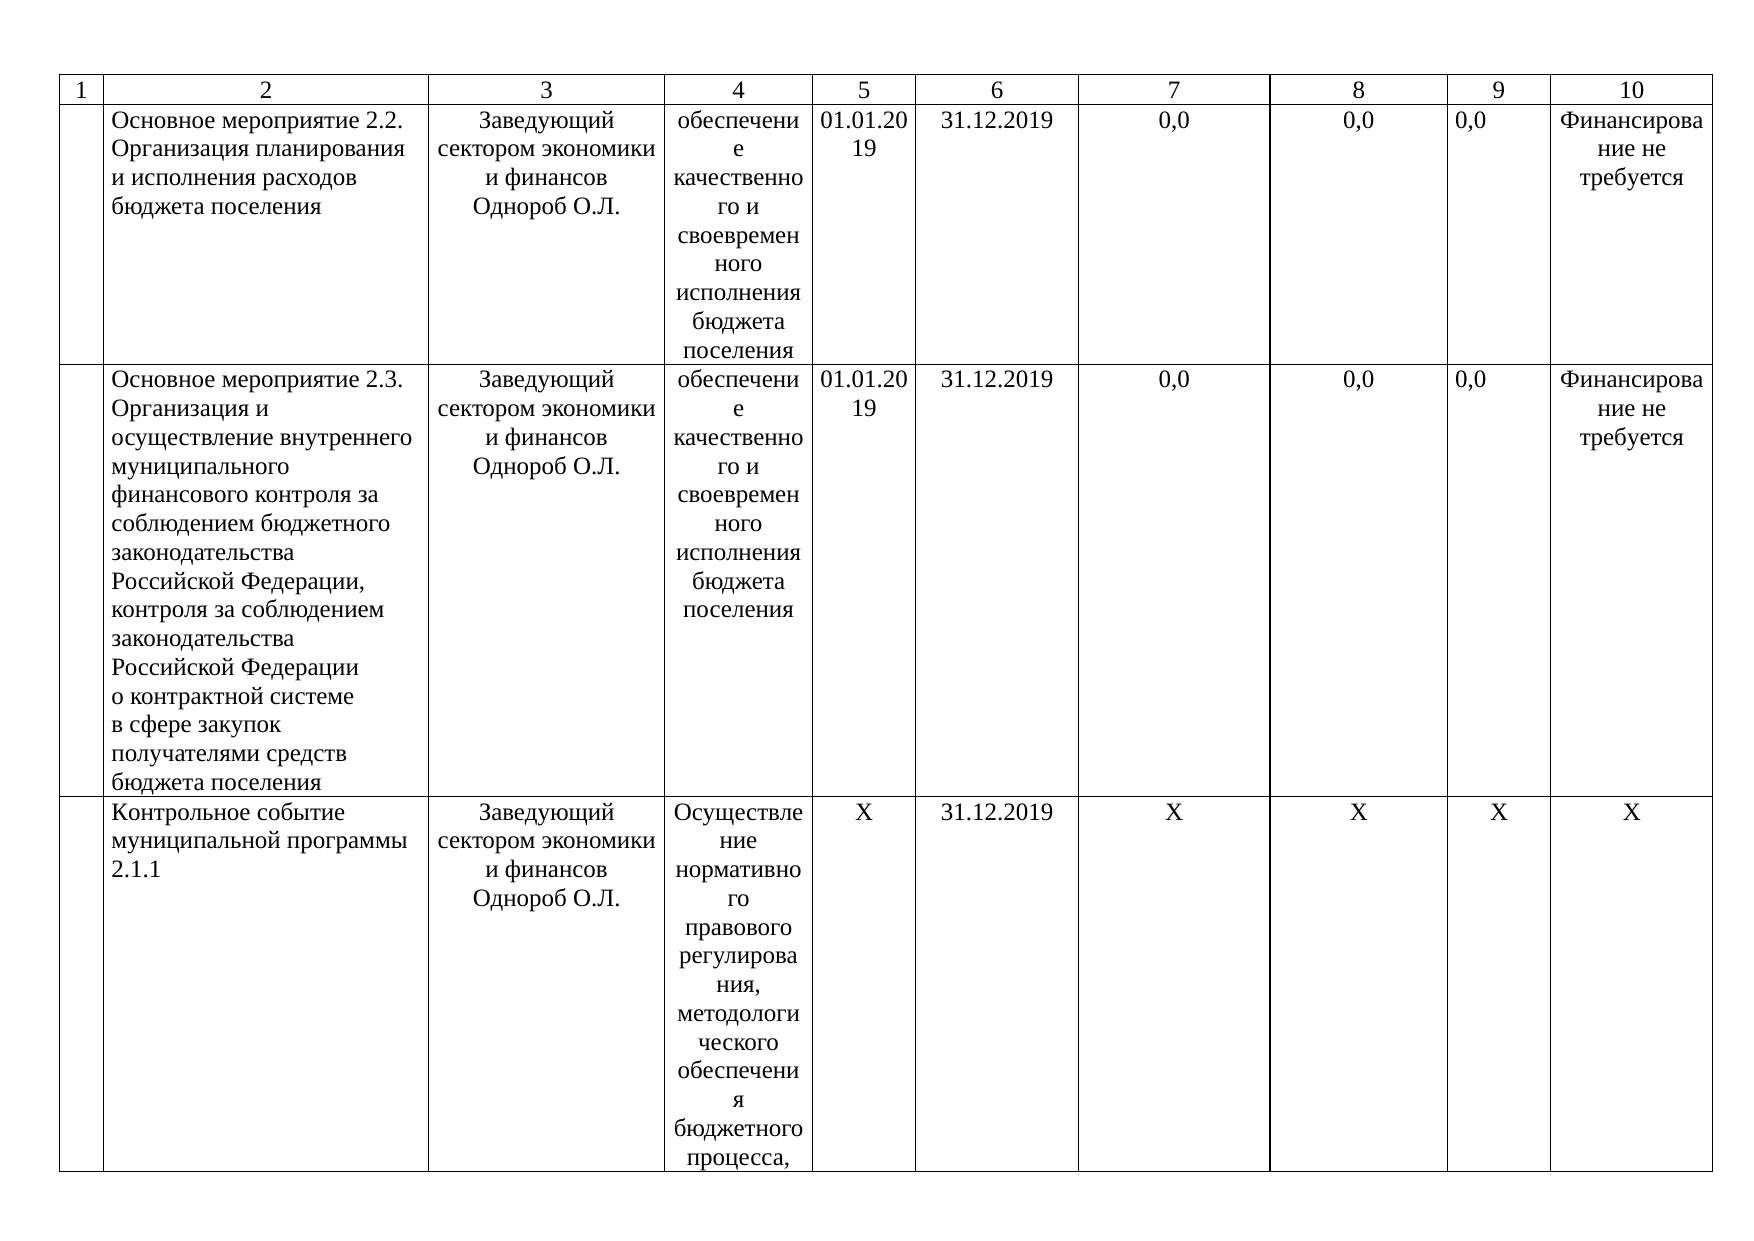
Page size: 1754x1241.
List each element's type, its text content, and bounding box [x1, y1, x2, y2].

table_cell 31.12.2019 [916, 365, 1078, 796]
table_cell X [813, 797, 915, 1171]
table_cell 0,0 [1271, 365, 1447, 796]
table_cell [665, 797, 812, 1171]
table_cell обеспечение качественного и своевременного исполнения бюджета поселения [665, 365, 812, 796]
table_cell Финансирование не требуется [1551, 105, 1712, 363]
table_cell X [1079, 797, 1269, 1171]
table_cell 31.12.2019 [916, 797, 1078, 1171]
table_cell X [1551, 797, 1712, 1171]
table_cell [429, 797, 664, 1171]
table_cell 0,0 [1079, 105, 1269, 363]
table_cell [60, 105, 103, 363]
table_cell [104, 797, 428, 1171]
table_cell 0,0 [1271, 105, 1447, 363]
table_cell 01.01.2019 [813, 365, 915, 796]
table_cell [60, 797, 103, 1171]
table_cell Заведующий сектором экономики и финансов Однороб О.Л. [429, 365, 664, 796]
table_header 1 [60, 75, 103, 104]
table_cell 0,0 [1079, 365, 1269, 796]
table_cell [429, 105, 664, 363]
table_cell [60, 365, 103, 796]
table_header 6 [916, 75, 1078, 104]
table_cell Финансирование не требуется [1551, 365, 1712, 796]
table_header 9 [1448, 75, 1550, 104]
table_cell обеспечение качественного и своевременного исполнения бюджета поселения [665, 105, 812, 363]
table_cell Основное мероприятие 2.3. Организация и осуществление внутреннего муниципального финансового контроля за соблюдением бюджетного законодательства Российской Федерации, контроля за соблюдением законодательства Российской Федерации о контрактной системе в сфере закупок получателями средств бюджета поселения [104, 365, 428, 796]
table_header 10 [1551, 75, 1712, 104]
table_cell Основное мероприятие 2.2. Организация планирования и исполнения расходов бюджета поселения [104, 105, 428, 363]
table_header 7 [1079, 75, 1269, 104]
table_header 4 [665, 75, 812, 104]
table_header 5 [813, 75, 915, 104]
table_header 8 [1271, 75, 1447, 104]
table_cell X [1448, 797, 1550, 1171]
table_cell 31.12.2019 [916, 105, 1078, 363]
table_header 2 [104, 75, 428, 104]
table_cell X [1271, 797, 1447, 1171]
table_header 3 [429, 75, 664, 104]
table_cell 0,0 [1448, 365, 1550, 796]
table_cell 01.01.2019 [813, 105, 915, 363]
table_cell 0,0 [1448, 105, 1550, 363]
